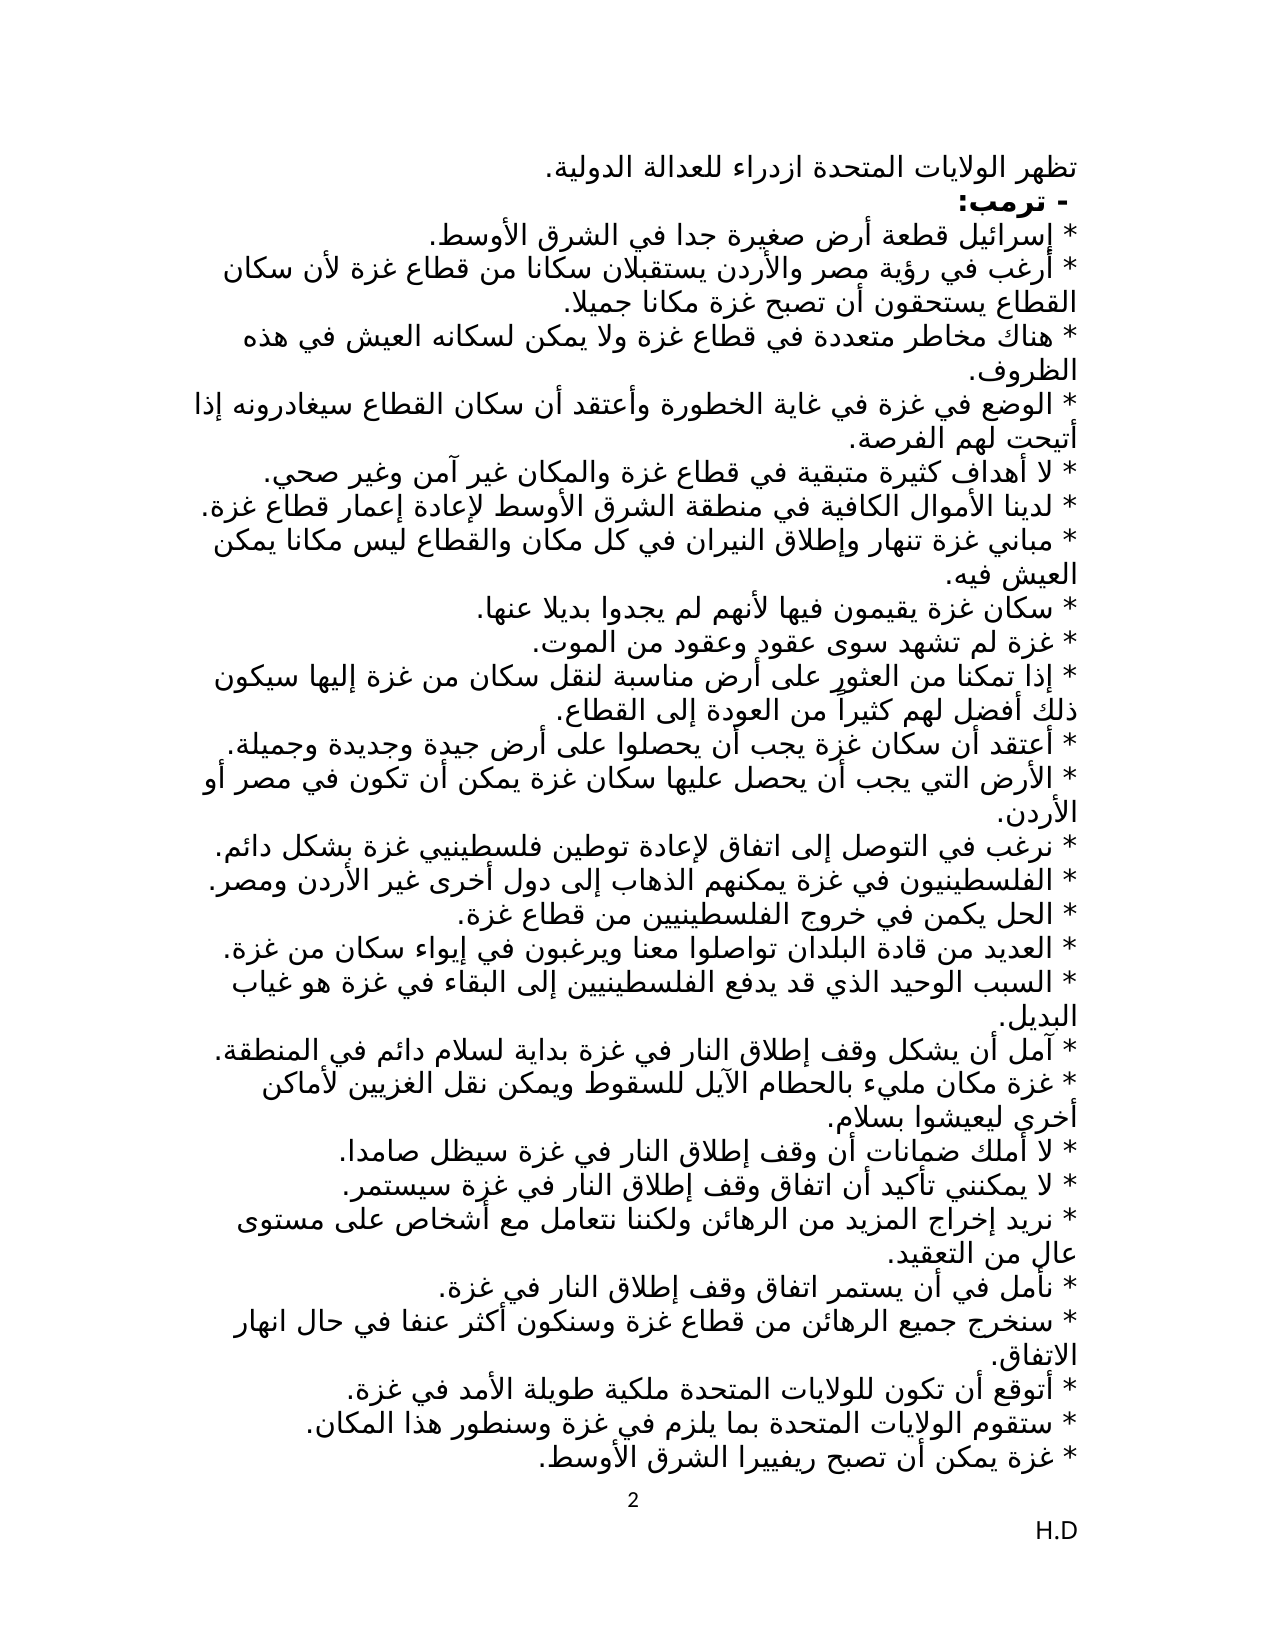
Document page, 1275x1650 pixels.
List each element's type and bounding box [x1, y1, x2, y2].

text [187, 150, 1078, 218]
text [187, 218, 1078, 1474]
